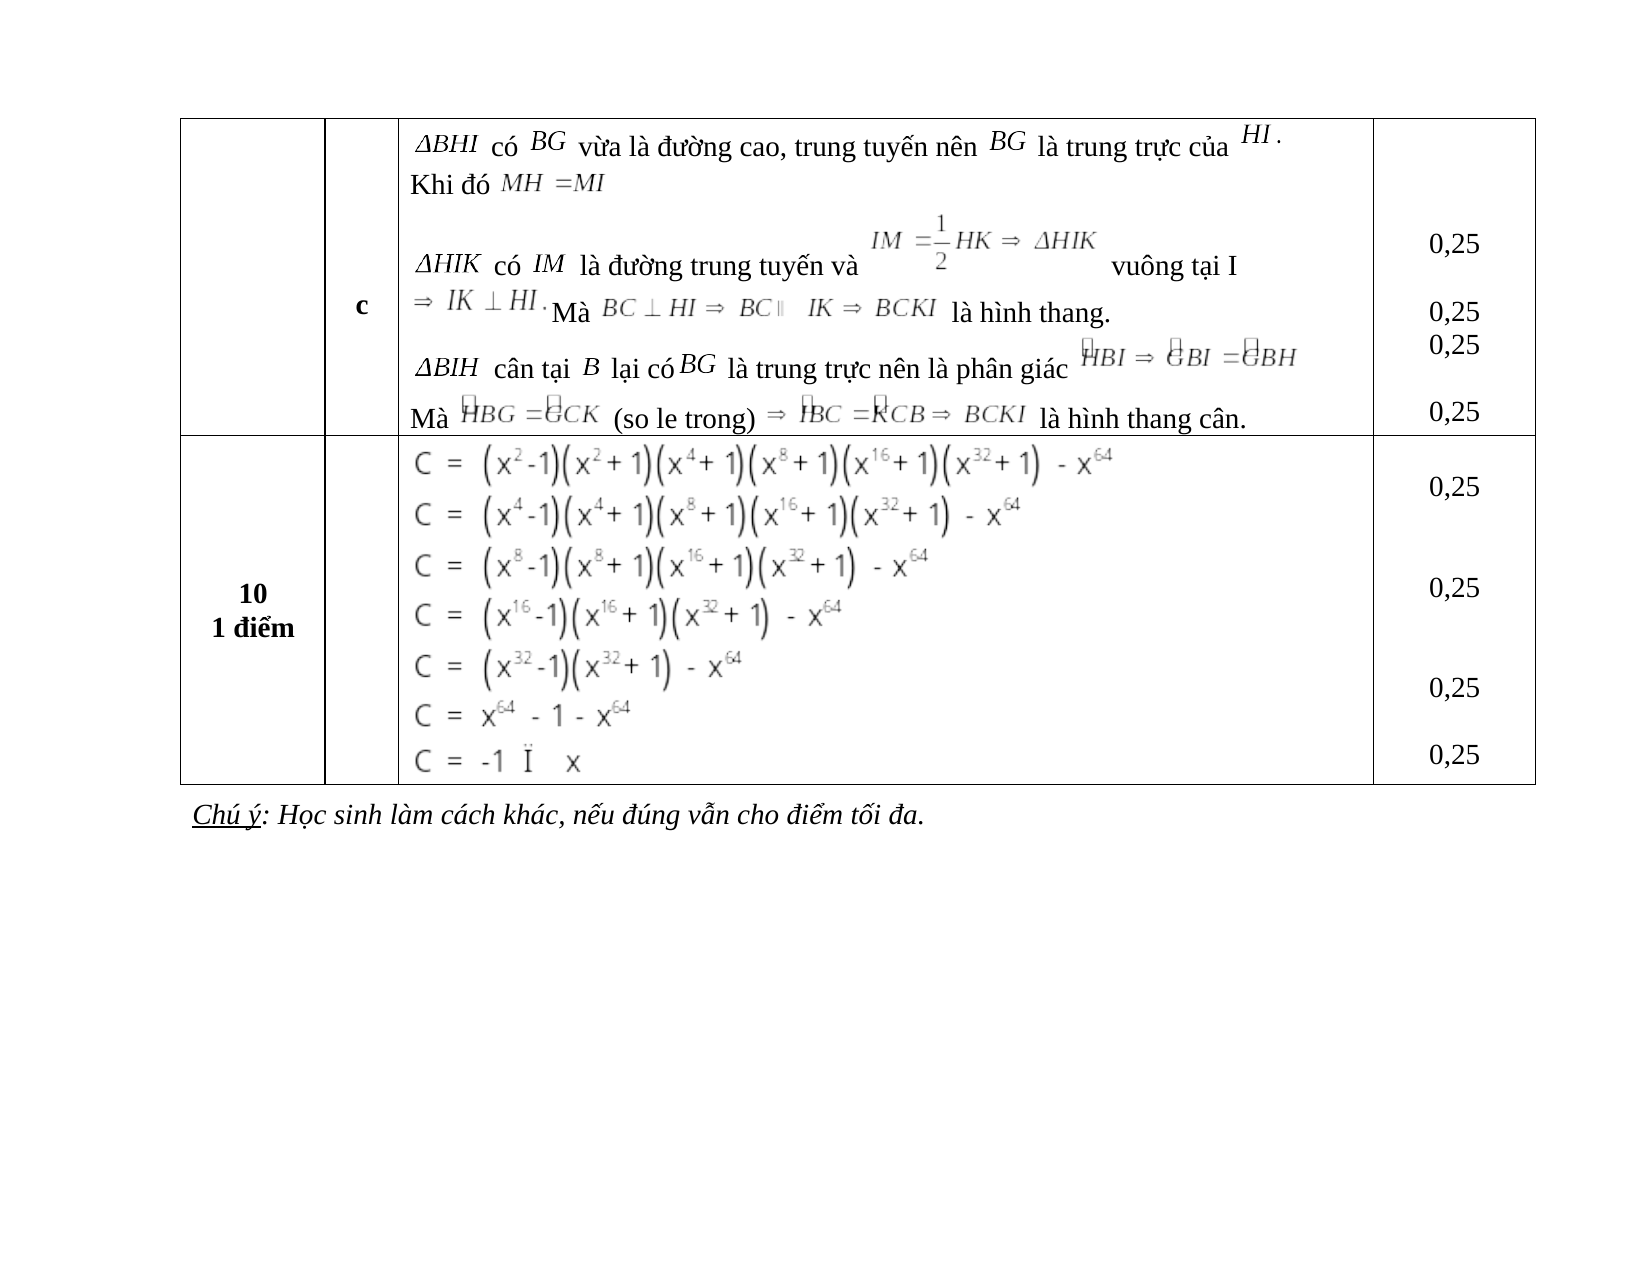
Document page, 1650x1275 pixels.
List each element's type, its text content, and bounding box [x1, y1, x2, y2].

text Chú ý: Học sinh làm cách khác, nếu đúng vẫn cho điểm tối đa. [192, 797, 1532, 831]
table_cell có vừa là đường cao, trung tuyến nên là trung trực của Khi đó có là đường trung tuyến và vuông tại I Mà là hình thang. cân tại lại có là trung trực nên là phân giác Mà (so le trong) là hình thang cân. [399, 119, 1373, 434]
table_cell 10 1 điểm [181, 436, 324, 784]
table_cell [326, 436, 398, 784]
table_cell c [326, 119, 398, 434]
table_cell 0,25 0,25 0,25 0,25 [1374, 119, 1535, 434]
table_cell [181, 119, 324, 434]
table_cell 0,25 0,25 0,25 0,25 [1374, 436, 1535, 784]
table_cell [399, 436, 1373, 784]
